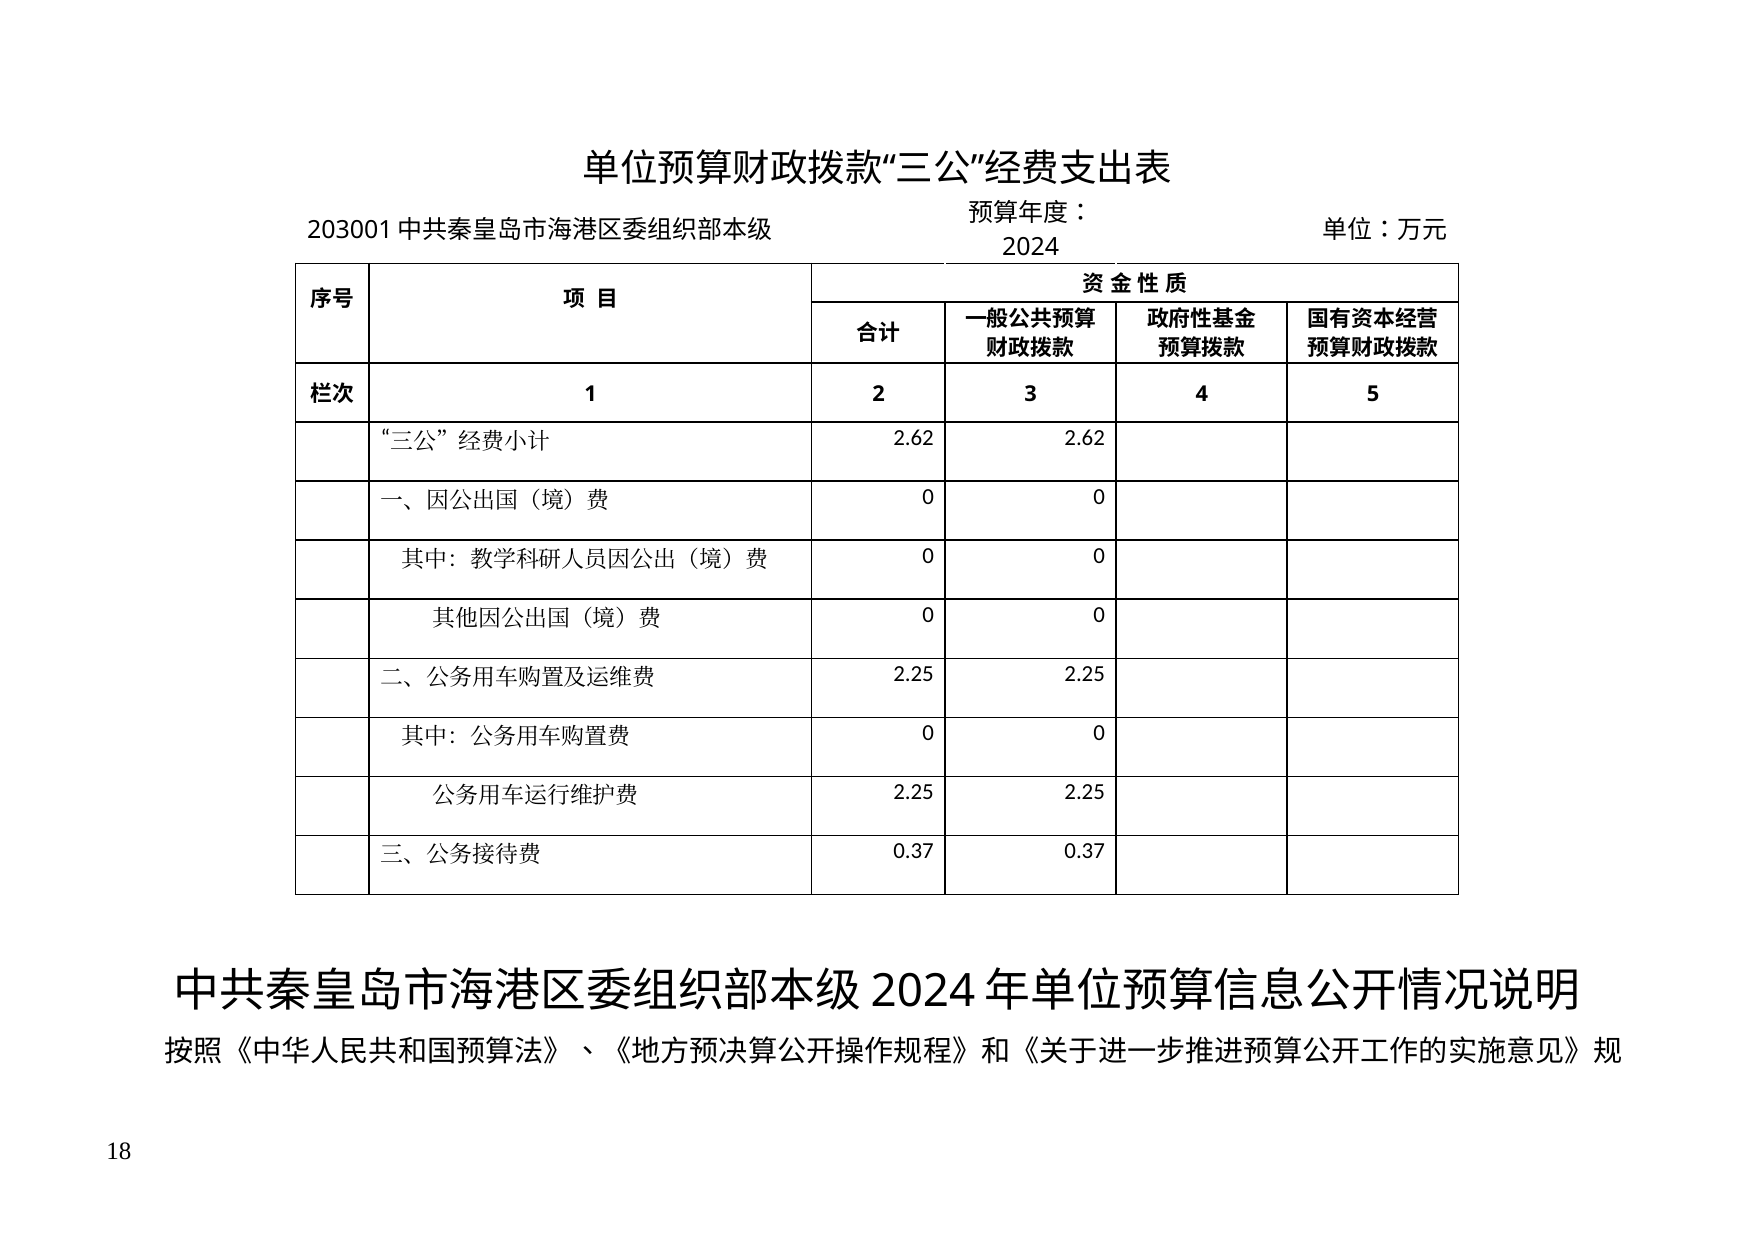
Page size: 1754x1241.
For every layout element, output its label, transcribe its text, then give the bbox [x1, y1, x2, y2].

table_cell 二、公务用车购置及运维费 [370, 659, 811, 716]
table_cell [296, 718, 368, 776]
table_cell 0 [946, 482, 1115, 539]
table_cell 0 [946, 541, 1115, 598]
table_cell 项 目 [370, 264, 811, 362]
table_cell 0 [812, 600, 944, 657]
table_cell 3 [946, 364, 1115, 421]
table_cell [296, 600, 368, 657]
table_cell 0.37 [812, 836, 944, 894]
table_cell [296, 659, 368, 716]
table_cell [1117, 777, 1286, 834]
table_cell [296, 541, 368, 598]
table_cell [1288, 600, 1458, 657]
table_cell 其他因公出国（境）费 [370, 600, 811, 657]
table_cell “三公”经费小计 [370, 423, 811, 480]
table_cell 0 [812, 541, 944, 598]
table_cell 0 [946, 718, 1115, 776]
table_cell 其中：教学科研人员因公出（境）费 [370, 541, 811, 598]
table_cell [1117, 600, 1286, 657]
table_cell [1117, 482, 1286, 539]
table_cell 序号 [296, 264, 368, 362]
table_cell 0 [812, 718, 944, 776]
table_header 单位：万元 [1117, 195, 1458, 262]
table_cell 2 [812, 364, 944, 421]
table_cell [1288, 718, 1458, 776]
table_cell [1288, 482, 1458, 539]
table_cell [296, 836, 368, 894]
table_cell 政府性基金 预算拨款 [1117, 303, 1286, 362]
table_cell 2.25 [812, 777, 944, 834]
table_cell 2.25 [812, 659, 944, 716]
table_cell [296, 482, 368, 539]
table_cell 0.37 [946, 836, 1115, 894]
table_cell 国有资本经营 预算财政拨款 [1288, 303, 1458, 362]
text 中共秦皇岛市海港区委组织部本级2024年单位预算信息公开情况说明 [106, 958, 1648, 1020]
table_cell 一、因公出国（境）费 [370, 482, 811, 539]
table_cell [1288, 659, 1458, 716]
table_cell 0 [812, 482, 944, 539]
table_cell [1288, 777, 1458, 834]
table_cell [1288, 541, 1458, 598]
table_cell [296, 777, 368, 834]
text 单位预算财政拨款“三公”经费支出表 [106, 142, 1648, 193]
table_cell 三、公务接待费 [370, 836, 811, 894]
table_cell [1117, 541, 1286, 598]
table_cell 2.62 [812, 423, 944, 480]
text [106, 1020, 1648, 1072]
table_cell [1117, 718, 1286, 776]
table_header 预算年度：2024 [946, 195, 1115, 262]
table_cell [1288, 836, 1458, 894]
table_cell [1288, 423, 1458, 480]
table_cell 5 [1288, 364, 1458, 421]
table_cell 其中：公务用车购置费 [370, 718, 811, 776]
table_cell 公务用车运行维护费 [370, 777, 811, 834]
table_header 203001中共秦皇岛市海港区委组织部本级 [296, 195, 944, 262]
table_cell 2.25 [946, 659, 1115, 716]
table_cell 4 [1117, 364, 1286, 421]
table_cell 1 [370, 364, 811, 421]
table_cell [1117, 423, 1286, 480]
table_cell 2.62 [946, 423, 1115, 480]
table_cell [1117, 836, 1286, 894]
table_cell 一般公共预算 财政拨款 [946, 303, 1115, 362]
table_cell 资 金 性 质 [812, 264, 1458, 301]
table_cell 合计 [812, 303, 944, 362]
table_cell 0 [946, 600, 1115, 657]
table_cell [296, 423, 368, 480]
table_cell [1117, 659, 1286, 716]
table_cell 栏次 [296, 364, 368, 421]
table_cell 2.25 [946, 777, 1115, 834]
